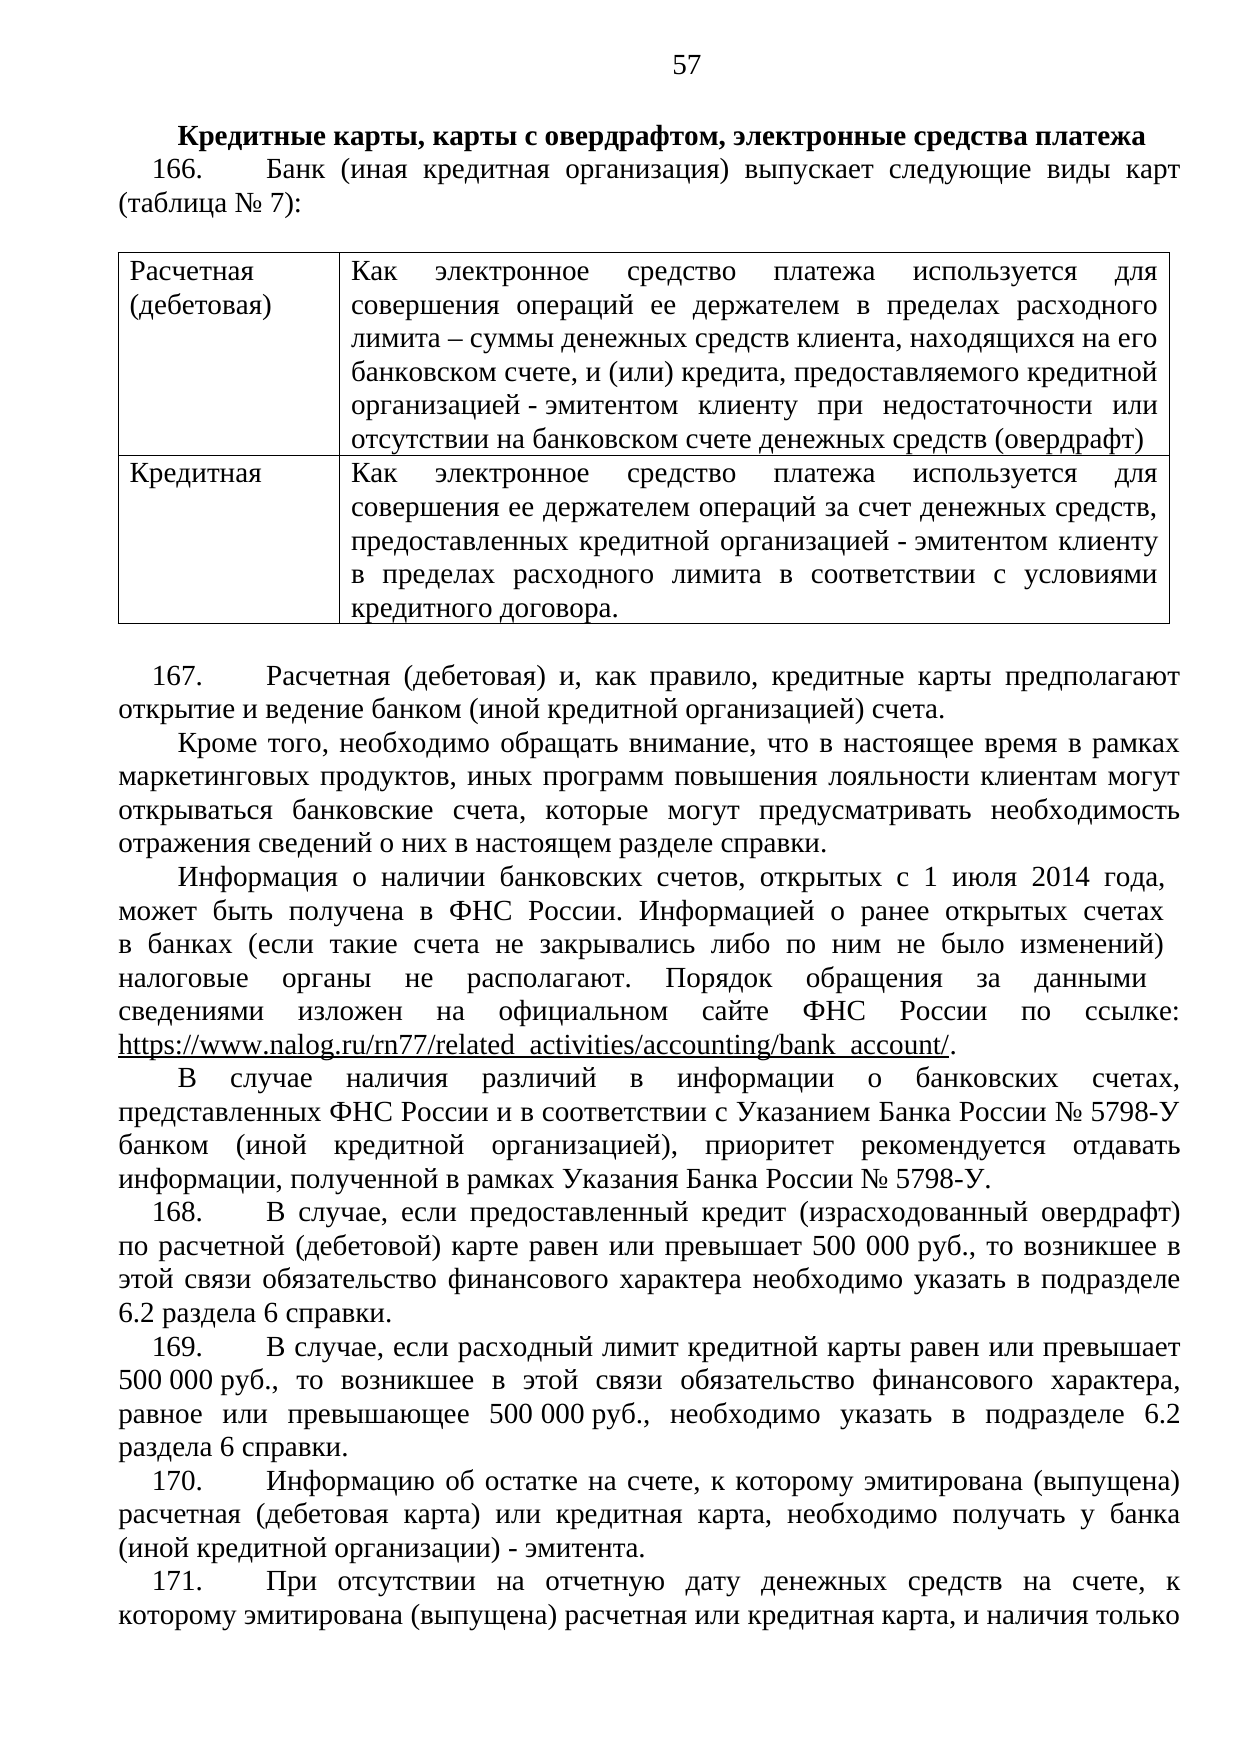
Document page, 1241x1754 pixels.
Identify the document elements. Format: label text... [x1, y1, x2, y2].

table_header Расчетная (дебетовая) [119, 253, 339, 454]
list Расчетная (дебетовая) и, как правило, кредитные карты предполагают открытие и ведение банком (иной кредитной организацией) счета. [118, 658, 1181, 725]
list В случае, если расходный лимит кредитной карты равен или превышает 500 000 руб., то возникшее в этой связи обязательство финансового характера, равное или превышающее 500 000 руб., необходимо указать в подразделе 6.2 раздела 6 справки. [118, 1329, 1181, 1463]
list Кроме того, необходимо обращать внимание, что в настоящее время в рамках маркетинговых продуктов, иных программ повышения лояльности клиентам могут открываться банковские счета, которые могут предусматривать необходимость отражения сведений о них в настоящем разделе справки. [118, 725, 1181, 859]
table_cell Кредитная [119, 456, 339, 623]
table_cell Как электронное средство платежа используется для совершения ее держателем операций за счет денежных средств, предоставленных кредитной организацией - эмитентом клиенту в пределах расходного лимита в соответствии с условиями кредитного договора. [340, 456, 1169, 623]
table_header Как электронное средство платежа используется для совершения операций ее держателем в пределах расходного лимита – суммы денежных средств клиента, находящихся на его банковском счете, и (или) кредита, предоставляемого кредитной организацией - эмитентом клиенту при недостаточности или отсутствии на банковском счете денежных средств (овердрафт) [340, 253, 1169, 454]
list В случае наличия различий в информации о банковских счетах, представленных ФНС России и в соответствии с Указанием Банка России № 5798-У банком (иной кредитной организацией), приоритет рекомендуется отдавать информации, полученной в рамках Указания Банка России № 5798-У. [118, 1060, 1181, 1194]
list Банк (иная кредитная организация) выпускает следующие виды карт (таблица № 7): [118, 152, 1181, 219]
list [118, 1563, 1181, 1631]
list Кредитные карты, карты с овердрафтом, электронные средства платежа [118, 118, 1181, 152]
list Информация о наличии банковских счетов, открытых с 1 июля 2014 года, может быть получена в ФНС России. Информацией о ранее открытых счетах в банках (если такие счета не закрывались либо по ним не было изменений) налоговые органы не располагают. Порядок обращения за данными сведениями изложен на официальном сайте ФНС России по ссылке: https://www.nalog.ru/rn77/related_activities/accounting/bank_account/. [118, 859, 1181, 1060]
list Информацию об остатке на счете, к которому эмитирована (выпущена) расчетная (дебетовая карта) или кредитная карта, необходимо получать у банка (иной кредитной организации) - эмитента. [118, 1463, 1181, 1563]
list В случае, если предоставленный кредит (израсходованный овердрафт) по расчетной (дебетовой) карте равен или превышает 500 000 руб., то возникшее в этой связи обязательство финансового характера необходимо указать в подразделе 6.2 раздела 6 справки. [118, 1194, 1181, 1329]
